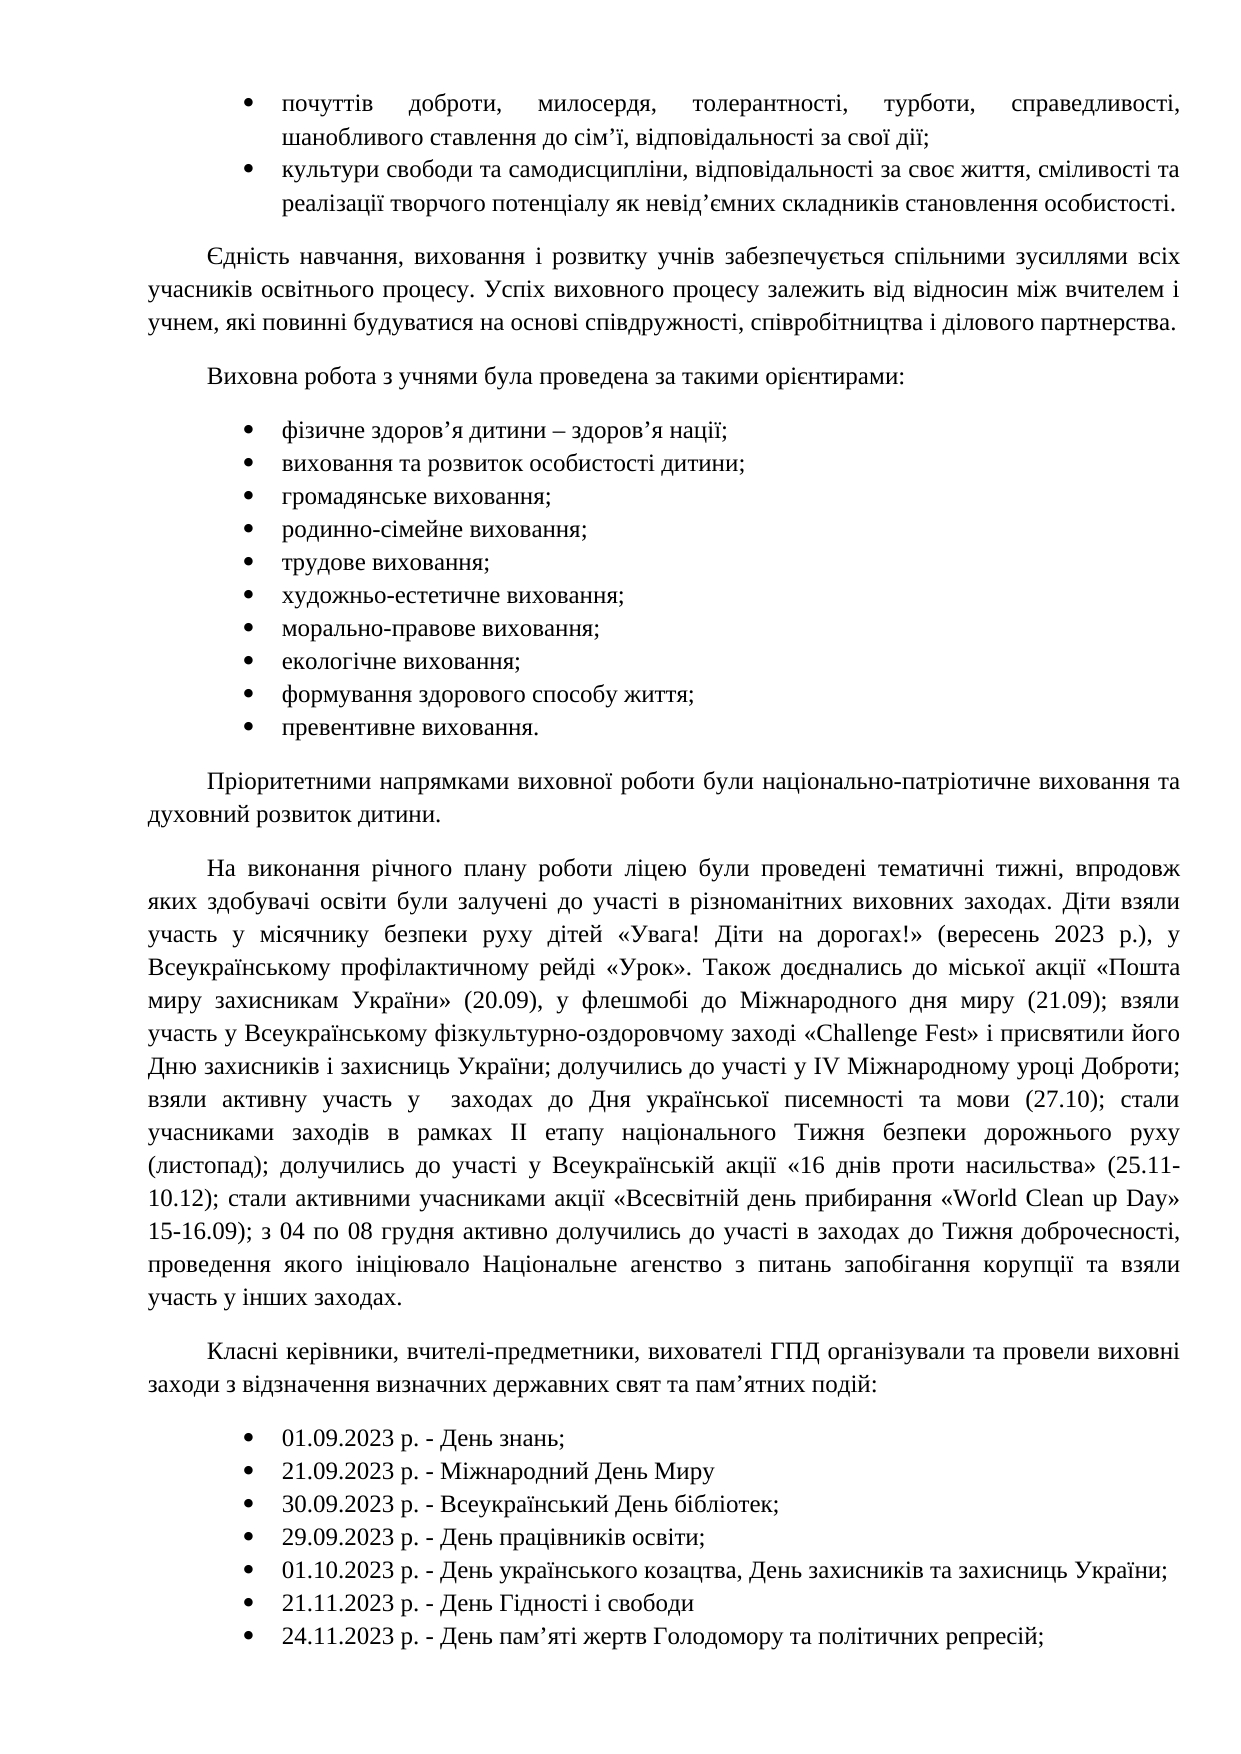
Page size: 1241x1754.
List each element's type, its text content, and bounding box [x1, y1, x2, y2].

list 29.09.2023 р. - День працівників освіти; [244, 1522, 1181, 1551]
list почуттів доброти, милосердя, толерантності, турботи, справедливості, шанобливого ставлення до сім’ї, відповідальності за свої дії; [244, 88, 1181, 150]
text На виконання річного плану роботи ліцею були проведені тематичні тижні, впродовж яких здобувачі освіти були залучені до участі в різноманітних виховних заходах. Діти взяли участь у місячнику безпеки руху дітей «Увага! Діти на дорогах!» (вересень 2023 р.), у Всеукраїнському профілактичному рейді «Урок». Також доєднались до міської акції «Пошта миру захисникам України» (20.09), у флешмобі до Міжнародного дня миру (21.09); взяли участь у Всеукраїнському фізкультурно-оздоровчому заході «Challenge Fest» і присвятили його Дню захисників і захисниць України; долучились до участі у IV Міжнародному уроці Доброти; взяли активну участь у заходах до Дня української писемності та мови (27.10); стали учасниками заходів в рамках ІІ етапу національного Тижня безпеки дорожнього руху (листопад); долучились до участі у Всеукраїнській акції «16 днів проти насильства» (25.11-10.12); стали активними учасниками акції «Всесвітній день прибирання «World Clean up Day» 15-16.09); з 04 по 08 грудня активно долучились до участі в заходах до Тижня доброчесності, проведення якого ініціювало Національне агенство з питань запобігання корупції та взяли участь у інших заходах. [148, 853, 1181, 1311]
list морально-правове виховання; [244, 613, 1181, 642]
text Єдність навчання, виховання і розвитку учнів забезпечується спільними зусиллями всіх учасників освітнього процесу. Успіх виховного процесу залежить від відносин між вчителем і учнем, які повинні будуватися на основі співдружності, співробітництва і ділового партнерства. [148, 241, 1181, 336]
list 01.09.2023 р. - День знань; [244, 1423, 1181, 1452]
list громадянське виховання; [244, 481, 1181, 510]
text Класні керівники, вчителі-предметники, вихователі ГПД організували та провели виховні заходи з відзначення визначних державних свят та пам’ятних подій: [148, 1336, 1181, 1398]
list художньо-естетичне виховання; [244, 580, 1181, 609]
list превентивне виховання. [244, 712, 1181, 741]
list формування здорового способу життя; [244, 679, 1181, 708]
list 01.10.2023 р. - День українського козацтва, День захисників та захисниць України; [244, 1555, 1181, 1584]
text Пріоритетними напрямками виховної роботи були національно-патріотичне виховання та духовний розвиток дитини. [148, 766, 1181, 828]
list 24.11.2023 р. - День пам’яті жертв Голодомору та політичних репресій; [244, 1621, 1181, 1650]
list фізичне здоров’я дитини – здоров’я нації; [244, 415, 1181, 444]
list родинно-сімейне виховання; [244, 514, 1181, 543]
text Виховна робота з учнями була проведена за такими орієнтирами: [148, 361, 1181, 390]
list 21.09.2023 р. - Міжнародний День Миру [244, 1456, 1181, 1485]
list трудове виховання; [244, 547, 1181, 576]
list 30.09.2023 р. - Всеукраїнський День бібліотек; [244, 1489, 1181, 1518]
list екологічне виховання; [244, 646, 1181, 675]
list виховання та розвиток особистості дитини; [244, 448, 1181, 477]
list 21.11.2023 р. - День Гідності і свободи [244, 1588, 1181, 1617]
list культури свободи та самодисципліни, відповідальності за своє життя, сміливості та реалізації творчого потенціалу як невід’ємних складників становлення особистості. [244, 154, 1181, 216]
